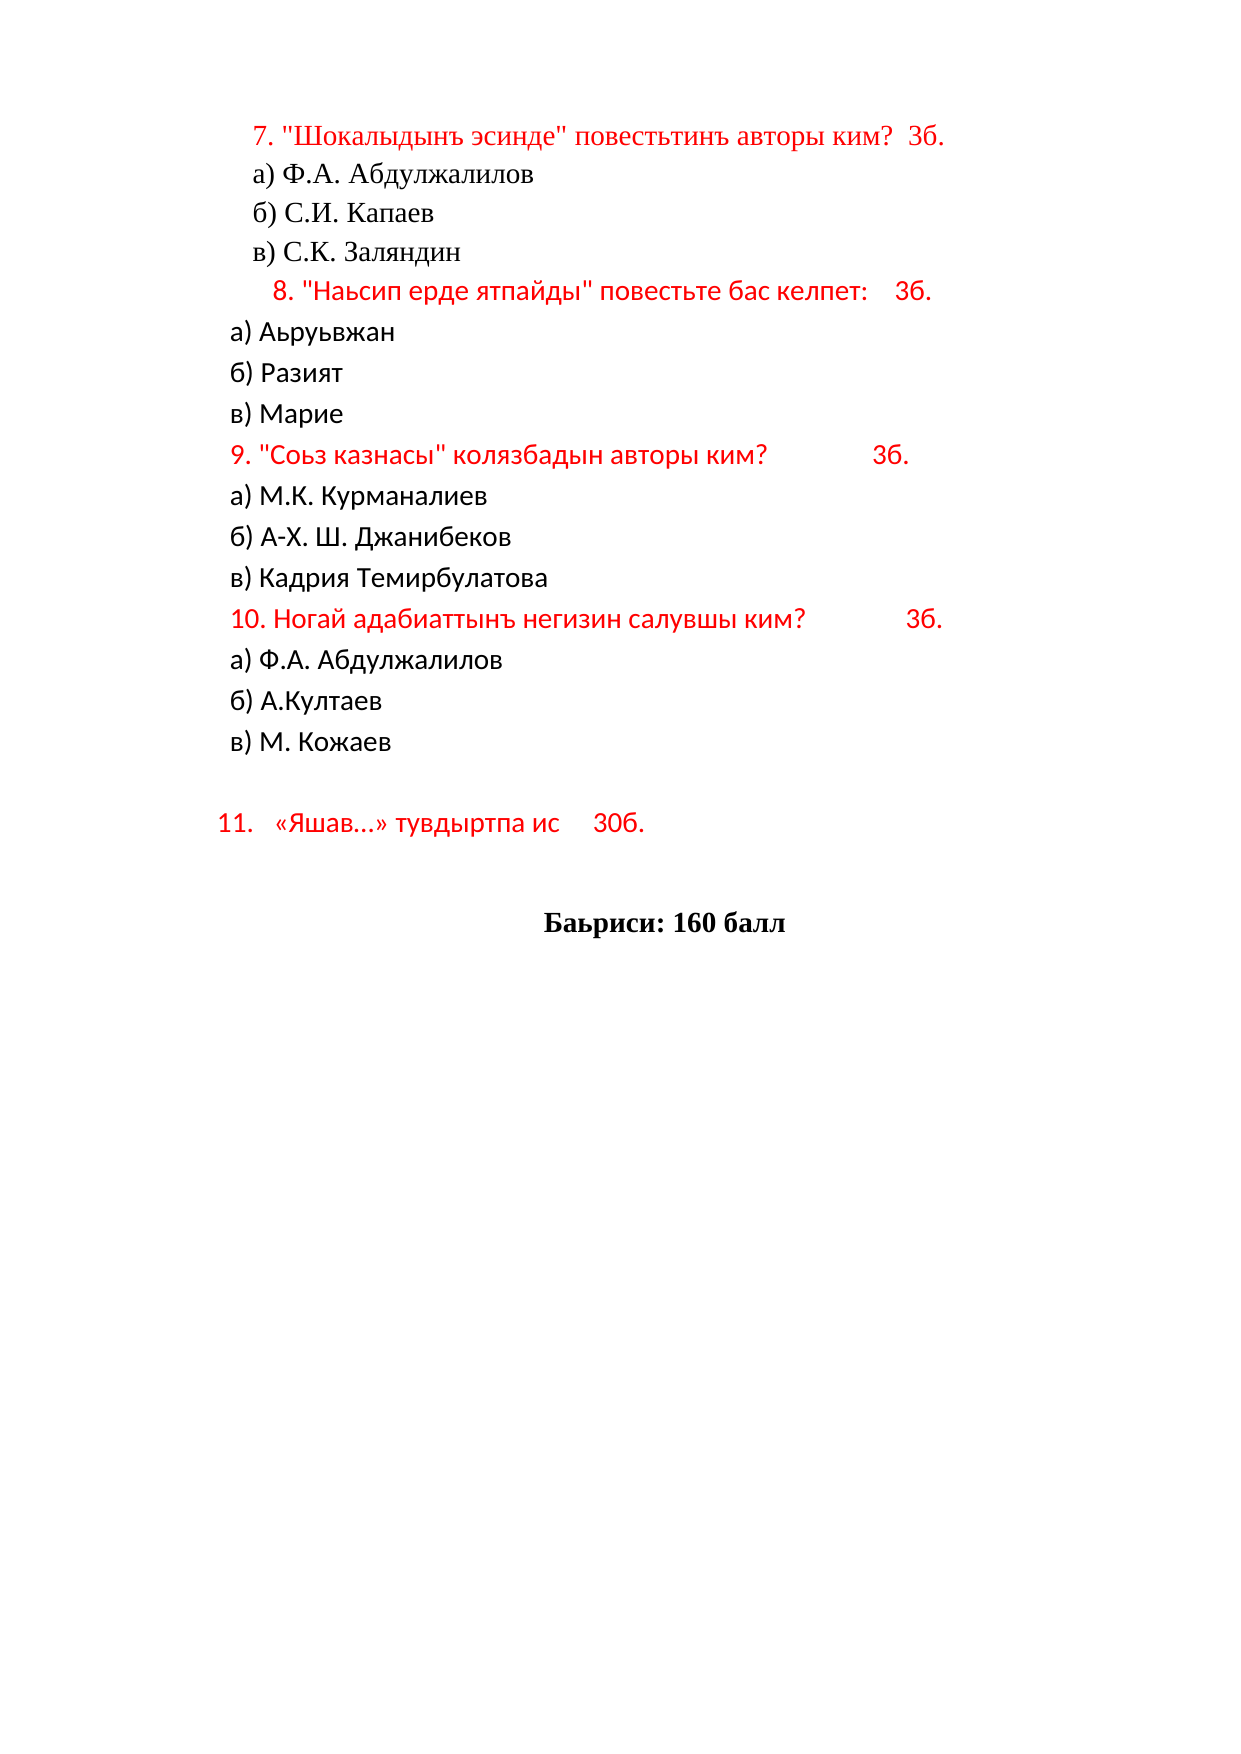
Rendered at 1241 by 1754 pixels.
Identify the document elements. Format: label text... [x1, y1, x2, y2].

list б) Разият [229, 354, 1152, 390]
list а) Ф.А. Абдулжалилов [252, 157, 1152, 190]
list а) Аьруьвжан [229, 313, 1152, 349]
list 8. "Наьсип ерде ятпайды" повестьте бас келпет: 3б. [229, 272, 1152, 308]
list б) А.Култаев [229, 682, 1152, 717]
list 9. "Соьз казнасы" колязбадын авторы ким? 3б. [229, 436, 1152, 472]
list а) Ф.А. Абдулжалилов [229, 641, 1152, 676]
list 10. Ногай адабиаттынъ негизин салувшы ким? 3б. [229, 600, 1152, 635]
list б) С.И. Капаев [252, 195, 1152, 229]
list в) С.К. Заляндин [252, 234, 1152, 267]
list в) М. Кожаев [229, 723, 1152, 758]
list б) А-Х. Ш. Джанибеков [229, 518, 1152, 553]
list в) Марие [229, 395, 1152, 431]
text 11. «Яшав…» тувдыртпа ис 30б. [177, 804, 1152, 840]
text Баьриси: 160 балл [177, 905, 1152, 938]
list 7. "Шокалыдынъ эсинде" повестьтинъ авторы ким? 3б. [252, 118, 1152, 152]
list а) М.К. Курманалиев [229, 477, 1152, 513]
list в) Кадрия Темирбулатова [229, 559, 1152, 594]
